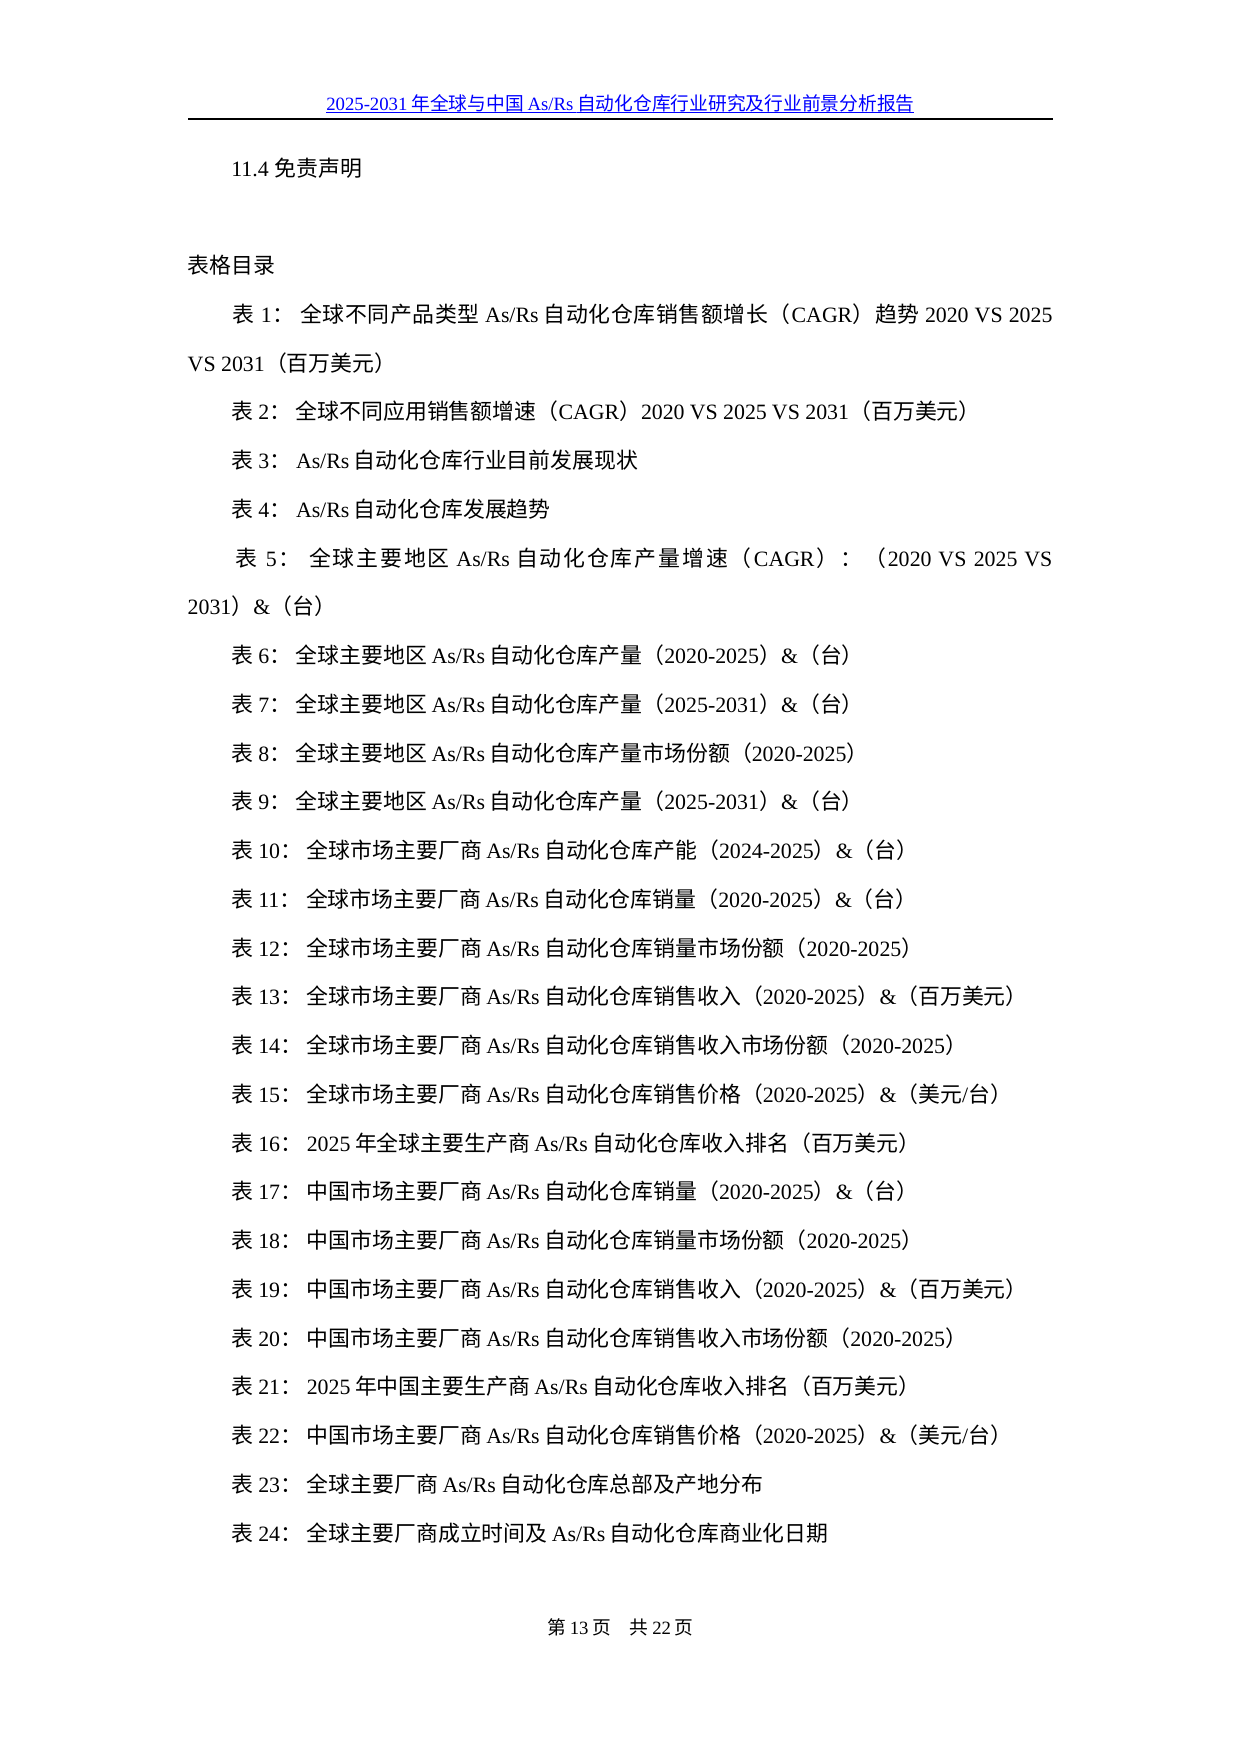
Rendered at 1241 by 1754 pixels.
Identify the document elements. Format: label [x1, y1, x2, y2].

text [187, 150, 1053, 1548]
